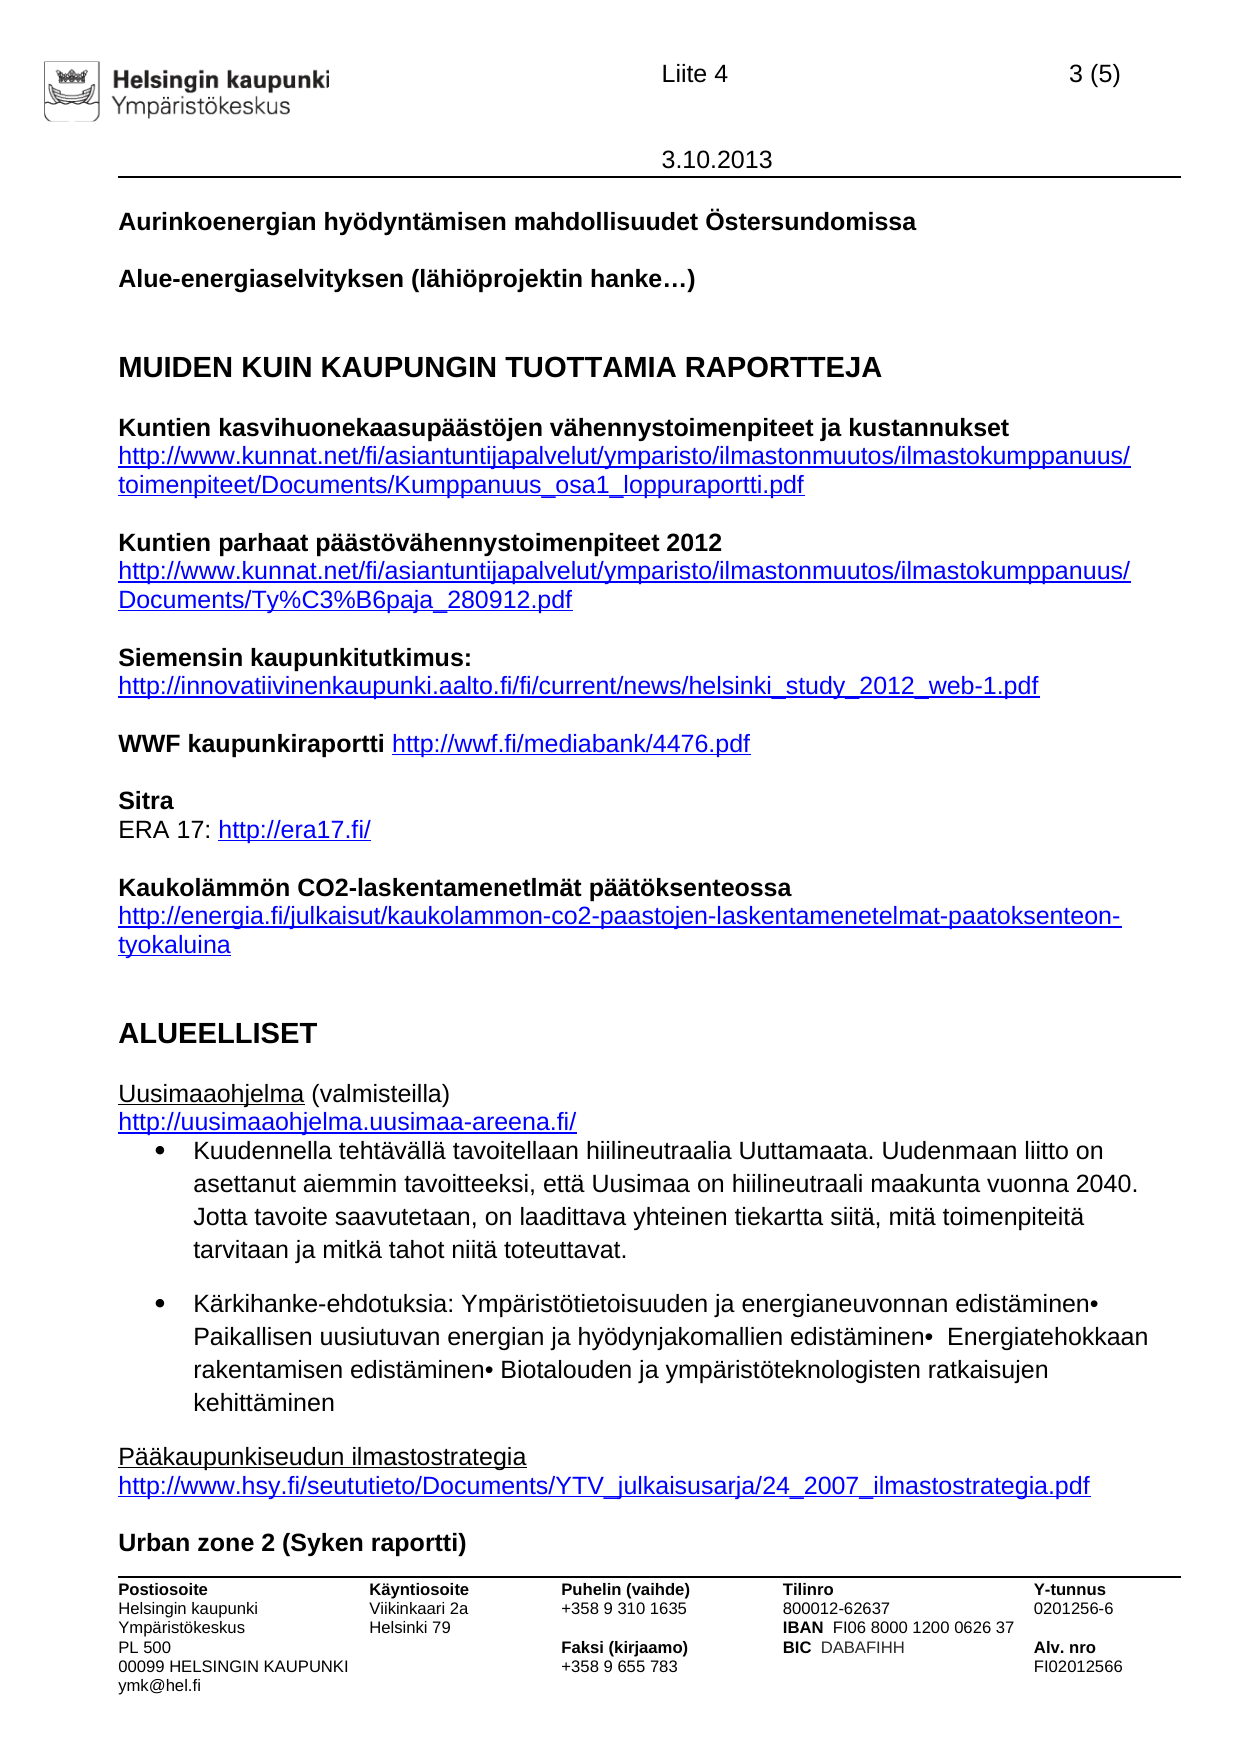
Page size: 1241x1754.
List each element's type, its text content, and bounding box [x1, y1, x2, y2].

list Kärkihanke-ehdotuksia: Ympäristötietoisuuden ja energianeuvonnan edistäminen• Paikallisen uusiutuvan energian ja hyödynjakomallien edistäminen• Energiatehokkaan rakentamisen edistäminen• Biotalouden ja ympäristöteknologisten ratkaisujen kehittäminen [156, 1289, 1181, 1417]
text ERA 17: http://era17.fi/ [118, 815, 1181, 844]
text Kuntien kasvihuonekaasupäästöjen vähennystoimenpiteet ja kustannukset [118, 412, 1181, 441]
text Siemensin kaupunkitutkimus: http://innovatiivinenkaupunki.aalto.fi/fi/current/news/helsinki_study_2012_web-1.pdf [118, 642, 1181, 700]
text Sitra [118, 786, 1181, 815]
text Kaukolämmön CO2-laskentamenetlmät päätöksenteossa [118, 872, 1181, 901]
text Uusimaaohjelma (valmisteilla) [118, 1078, 1181, 1107]
text Aurinkoenergian hyödyntämisen mahdollisuudet Östersundomissa [118, 206, 1181, 235]
text Pääkaupunkiseudun ilmastostrategia [118, 1442, 1181, 1471]
text http://uusimaaohjelma.uusimaa-areena.fi/ [118, 1107, 1181, 1136]
text http://www.hsy.fi/seututieto/Documents/YTV_julkaisusarja/24_2007_ilmastostrategia.pdf [118, 1471, 1181, 1499]
text Alue-energiaselvityksen (lähiöprojektin hanke…) [118, 264, 1181, 293]
text http://www.kunnat.net/fi/asiantuntijapalvelut/ymparisto/ilmastonmuutos/ilmastokumppanuus/toimenpiteet/Documents/Kumppanuus_osa1_loppuraportti.pdf [118, 441, 1181, 499]
text MUIDEN KUIN KAUPUNGIN TUOTTAMIA RAPORTTEJA [118, 350, 1181, 384]
text Kuntien parhaat päästövähennystoimenpiteet 2012 [118, 527, 1181, 556]
text http://energia.fi/julkaisut/kaukolammon-co2-paastojen-laskentamenetelmat-paatoksenteon-tyokaluina [118, 901, 1181, 959]
text Urban zone 2 (Syken raportti) [118, 1528, 1181, 1557]
text http://www.kunnat.net/fi/asiantuntijapalvelut/ymparisto/ilmastonmuutos/ilmastokumppanuus/Documents/Ty%C3%B6paja_280912.pdf [118, 556, 1181, 614]
text WWF kaupunkiraportti http://wwf.fi/mediabank/4476.pdf [118, 729, 1181, 757]
text ALUEELLISET [118, 1016, 1181, 1050]
list Kuudennella tehtävällä tavoitellaan hiilineutraalia Uuttamaata. Uudenmaan liitto on asettanut aiemmin tavoitteeksi, että Uusimaa on hiilineutraali maakunta vuonna 2040. Jotta tavoite saavutetaan, on laadittava yhteinen tiekartta siitä, mitä toimenpiteitä tarvitaan ja mitkä tahot niitä toteuttavat. [156, 1136, 1181, 1264]
picture [44, 61, 329, 121]
